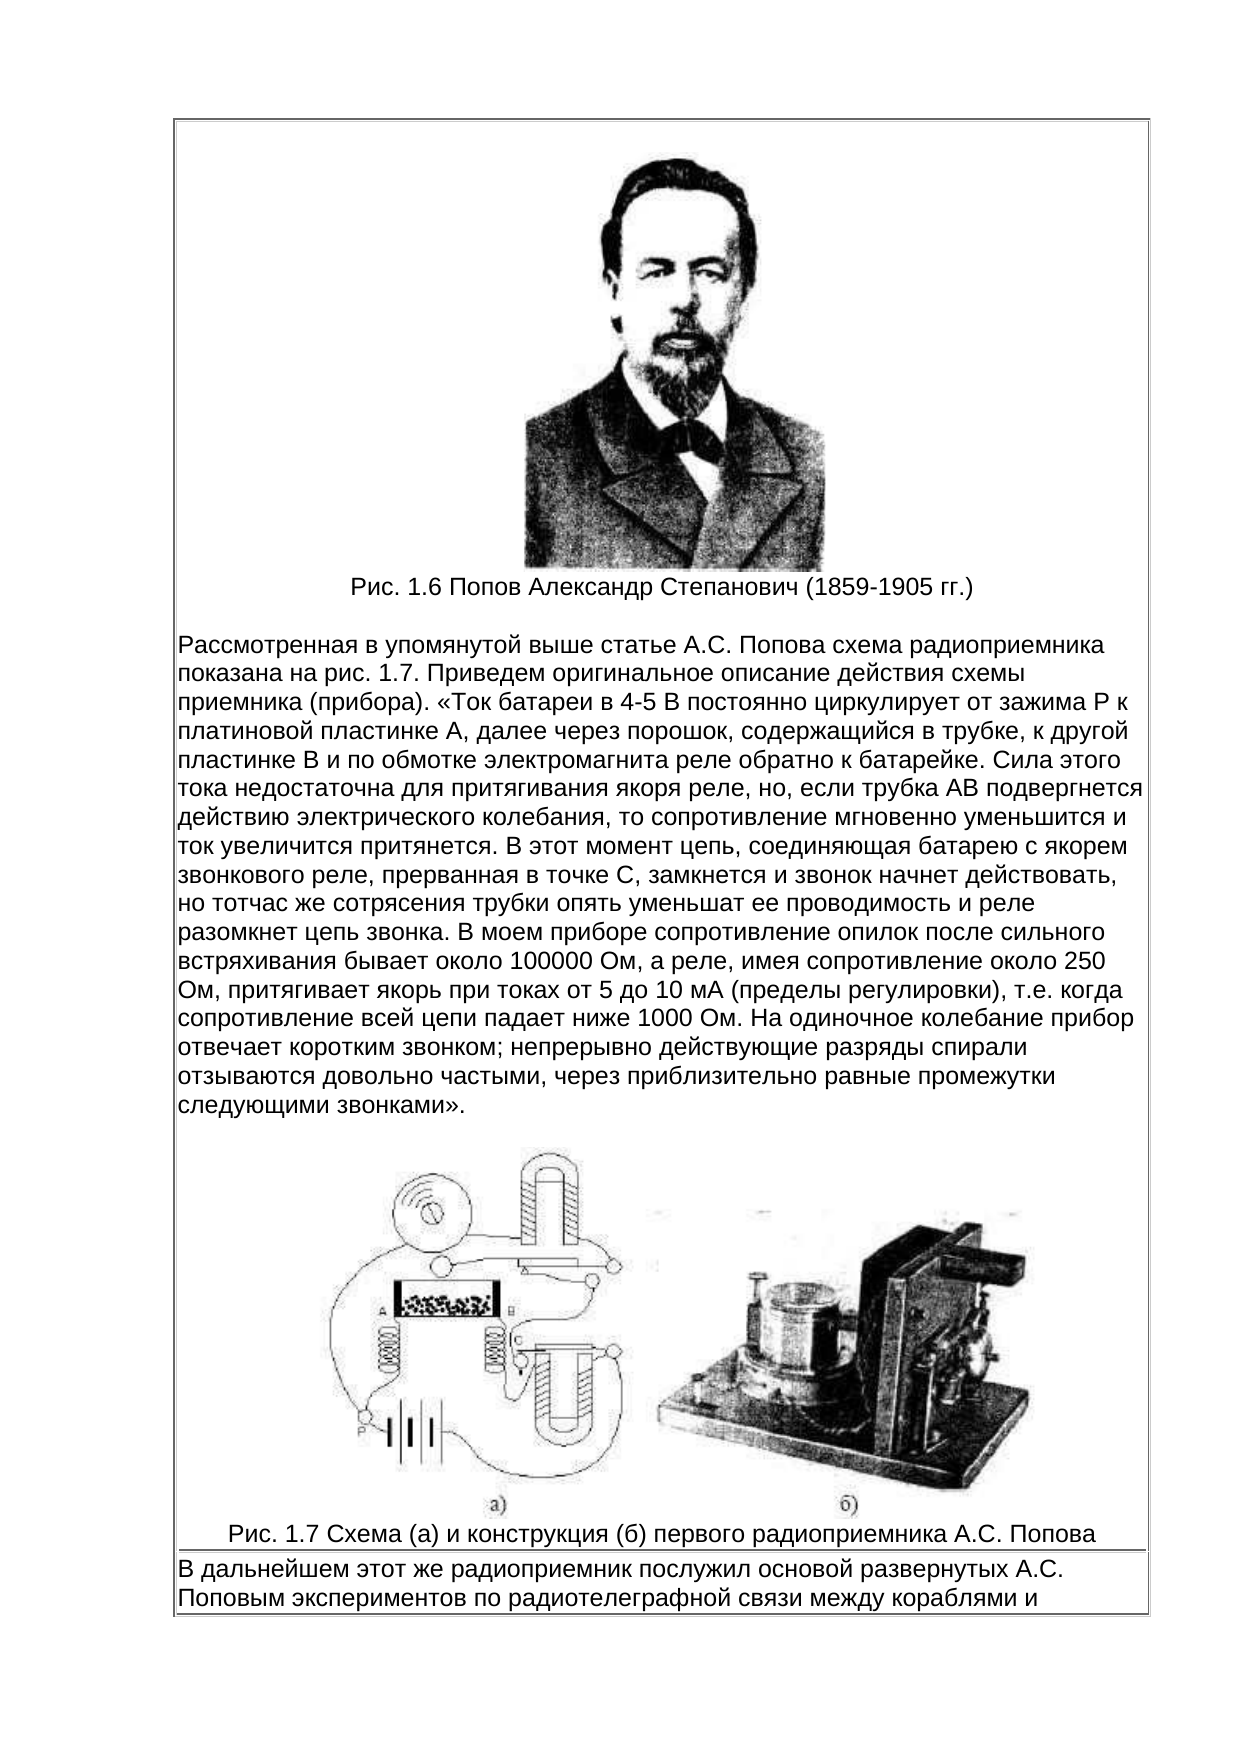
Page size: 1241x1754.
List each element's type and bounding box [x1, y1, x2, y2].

picture [308, 1147, 1041, 1519]
picture [523, 152, 826, 572]
table_cell [177, 1549, 1148, 1613]
table_header [177, 122, 1148, 1549]
